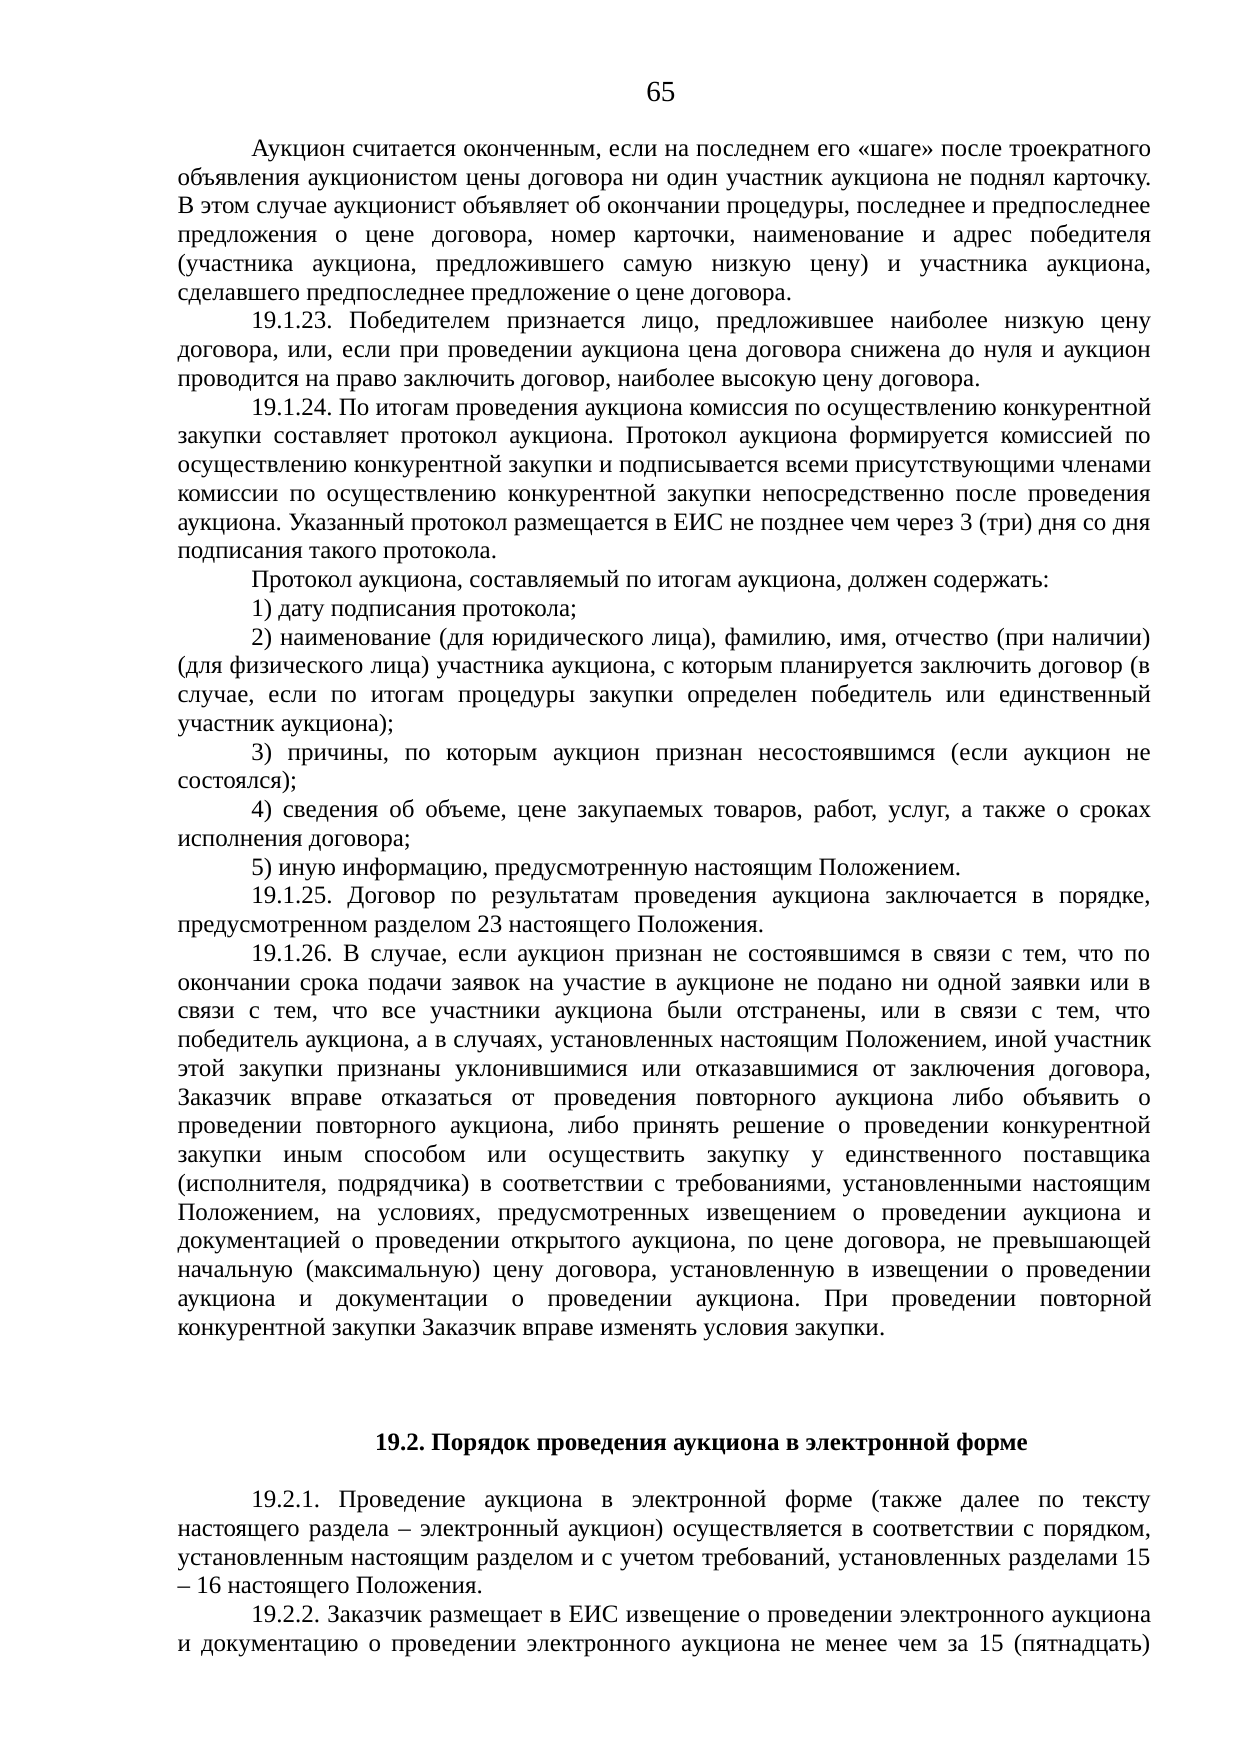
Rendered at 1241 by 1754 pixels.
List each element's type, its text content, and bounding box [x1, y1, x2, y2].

text 3) причины, по которым аукцион признан несостоявшимся (если аукцион не состоялся); [177, 737, 1152, 794]
text Аукцион считается оконченным, если на последнем его «шаге» после троекратного объявления аукционистом цены договора ни один участник аукциона не поднял карточку. В этом случае аукционист объявляет об окончании процедуры, последнее и предпоследнее предложения о цене договора, номер карточки, наименование и адрес победителя (участника аукциона, предложившего самую низкую цену) и участника аукциона, сделавшего предпоследнее предложение о цене договора. [177, 133, 1152, 306]
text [177, 1599, 1152, 1657]
text 19.2.1. Проведение аукциона в электронной форме (также далее по тексту настоящего раздела – электронный аукцион) осуществляется в соответствии с порядком, установленным настоящим разделом и с учетом требований, установленных разделами 15 – 16 настоящего Положения. [177, 1484, 1152, 1599]
text 19.1.23. Победителем признается лицо, предложившее наиболее низкую цену договора, или, если при проведении аукциона цена договора снижена до нуля и аукцион проводится на право заключить договор, наиболее высокую цену договора. [177, 306, 1152, 392]
text 19.1.26. В случае, если аукцион признан не состоявшимся в связи с тем, что по окончании срока подачи заявок на участие в аукционе не подано ни одной заявки или в связи с тем, что все участники аукциона были отстранены, или в связи с тем, что победитель аукциона, а в случаях, установленных настоящим Положением, иной участник этой закупки признаны уклонившимися или отказавшимися от заключения договора, Заказчик вправе отказаться от проведения повторного аукциона либо объявить о проведении повторного аукциона, либо принять решение о проведении конкурентной закупки иным способом или осуществить закупку у единственного поставщика (исполнителя, подрядчика) в соответствии с требованиями, установленными настоящим Положением, на условиях, предусмотренных извещением о проведении аукциона и документацией о проведении открытого аукциона, по цене договора, не превышающей начальную (максимальную) цену договора, установленную в извещении о проведении аукциона и документации о проведении аукциона. При проведении повторной конкурентной закупки Заказчик вправе изменять условия закупки. [177, 938, 1152, 1341]
text 2) наименование (для юридического лица), фамилию, имя, отчество (при наличии) (для физического лица) участника аукциона, с которым планируется заключить договор (в случае, если по итогам процедуры закупки определен победитель или единственный участник аукциона); [177, 622, 1152, 737]
text 4) сведения об объеме, цене закупаемых товаров, работ, услуг, а также о сроках исполнения договора; [177, 794, 1152, 852]
text 19.2. Порядок проведения аукциона в электронной форме [177, 1427, 1152, 1456]
text 1) дату подписания протокола; [177, 593, 1152, 622]
text 19.1.24. По итогам проведения аукциона комиссия по осуществлению конкурентной закупки составляет протокол аукциона. Протокол аукциона формируется комиссией по осуществлению конкурентной закупки и подписывается всеми присутствующими членами комиссии по осуществлению конкурентной закупки непосредственно после проведения аукциона. Указанный протокол размещается в ЕИС не позднее чем через 3 (три) дня со дня подписания такого протокола. [177, 392, 1152, 564]
text 19.1.25. Договор по результатам проведения аукциона заключается в порядке, предусмотренном разделом 23 настоящего Положения. [177, 881, 1152, 938]
text Протокол аукциона, составляемый по итогам аукциона, должен содержать: [177, 564, 1152, 593]
text 5) иную информацию, предусмотренную настоящим Положением. [177, 852, 1152, 881]
